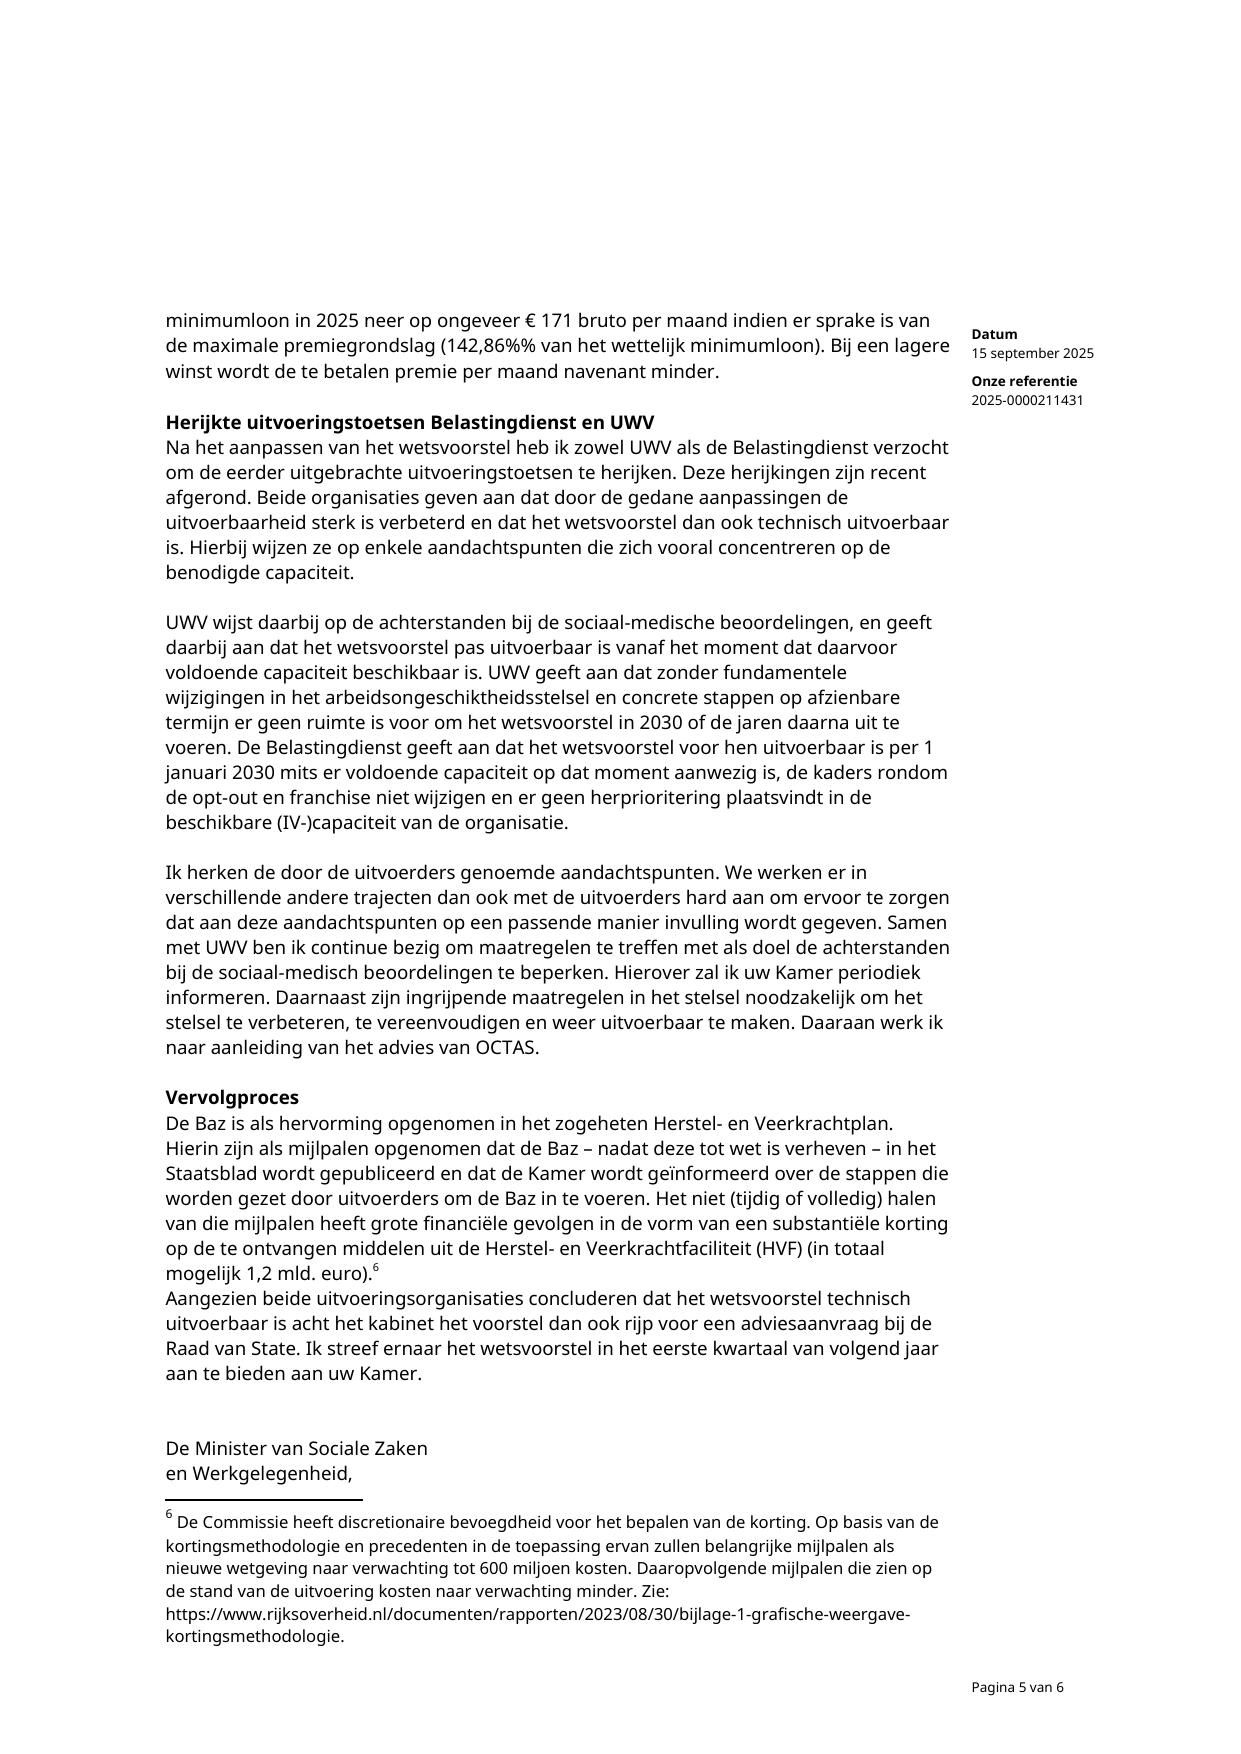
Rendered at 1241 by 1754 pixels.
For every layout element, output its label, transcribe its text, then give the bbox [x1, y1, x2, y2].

text De Baz is als hervorming opgenomen in het zogeheten Herstel- en Veerkrachtplan. Hierin zijn als mijlpalen opgenomen dat de Baz – nadat deze tot wet is verheven – in het Staatsblad wordt gepubliceerd en dat de Kamer wordt geïnformeerd over de stappen die worden gezet door uitvoerders om de Baz in te voeren. Het niet (tijdig of volledig) halen van die mijlpalen heeft grote financiële gevolgen in de vorm van een substantiële korting op de te ontvangen middelen uit de Herstel- en Veerkrachtfaciliteit (HVF) (in totaal mogelijk 1,2 mld. euro). [165, 1110, 951, 1285]
text Ik herken de door de uitvoerders genoemde aandachtspunten. We werken er in verschillende andere trajecten dan ook met de uitvoerders hard aan om ervoor te zorgen dat aan deze aandachtspunten op een passende manier invulling wordt gegeven. Samen met UWV ben ik continue bezig om maatregelen te treffen met als doel de achterstanden bij de sociaal-medisch beoordelingen te beperken. Hierover zal ik uw Kamer periodiek informeren. Daarnaast zijn ingrijpende maatregelen in het stelsel noodzakelijk om het stelsel te verbeteren, te vereenvoudigen en weer uitvoerbaar te maken. Daaraan werk ik naar aanleiding van het advies van OCTAS. [165, 860, 951, 1060]
text Herijkte uitvoeringstoetsen Belastingdienst en UWV [165, 409, 951, 435]
text UWV wijst daarbij op de achterstanden bij de sociaal-medische beoordelingen, en geeft daarbij aan dat het wetsvoorstel pas uitvoerbaar is vanaf het moment dat daarvoor voldoende capaciteit beschikbaar is. UWV geeft aan dat zonder fundamentele wijzigingen in het arbeidsongeschiktheidsstelsel en concrete stappen op afzienbare termijn er geen ruimte is voor om het wetsvoorstel in 2030 of de jaren daarna uit te voeren. De Belastingdienst geeft aan dat het wetsvoorstel voor hen uitvoerbaar is per 1 januari 2030 mits er voldoende capaciteit op dat moment aanwezig is, de kaders rondom de opt-out en franchise niet wijzigen en er geen herprioritering plaatsvindt in de beschikbare (IV-)capaciteit van de organisatie. [165, 610, 951, 835]
text Na het aanpassen van het wetsvoorstel heb ik zowel UWV als de Belastingdienst verzocht om de eerder uitgebrachte uitvoeringstoetsen te herijken. Deze herijkingen zijn recent afgerond. Beide organisaties geven aan dat door de gedane aanpassingen de uitvoerbaarheid sterk is verbeterd en dat het wetsvoorstel dan ook technisch uitvoerbaar is. Hierbij wijzen ze op enkele aandachtspunten die zich vooral concentreren op de benodigde capaciteit. [165, 435, 951, 585]
text De Minister van Sociale Zaken en Werkgelegenheid, [165, 1435, 951, 1486]
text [165, 307, 951, 384]
text Aangezien beide uitvoeringsorganisaties concluderen dat het wetsvoorstel technisch uitvoerbaar is acht het kabinet het voorstel dan ook rijp voor een adviesaanvraag bij de Raad van State. Ik streef ernaar het wetsvoorstel in het eerste kwartaal van volgend jaar aan te bieden aan uw Kamer. [165, 1285, 951, 1385]
text Vervolgproces [165, 1085, 951, 1110]
